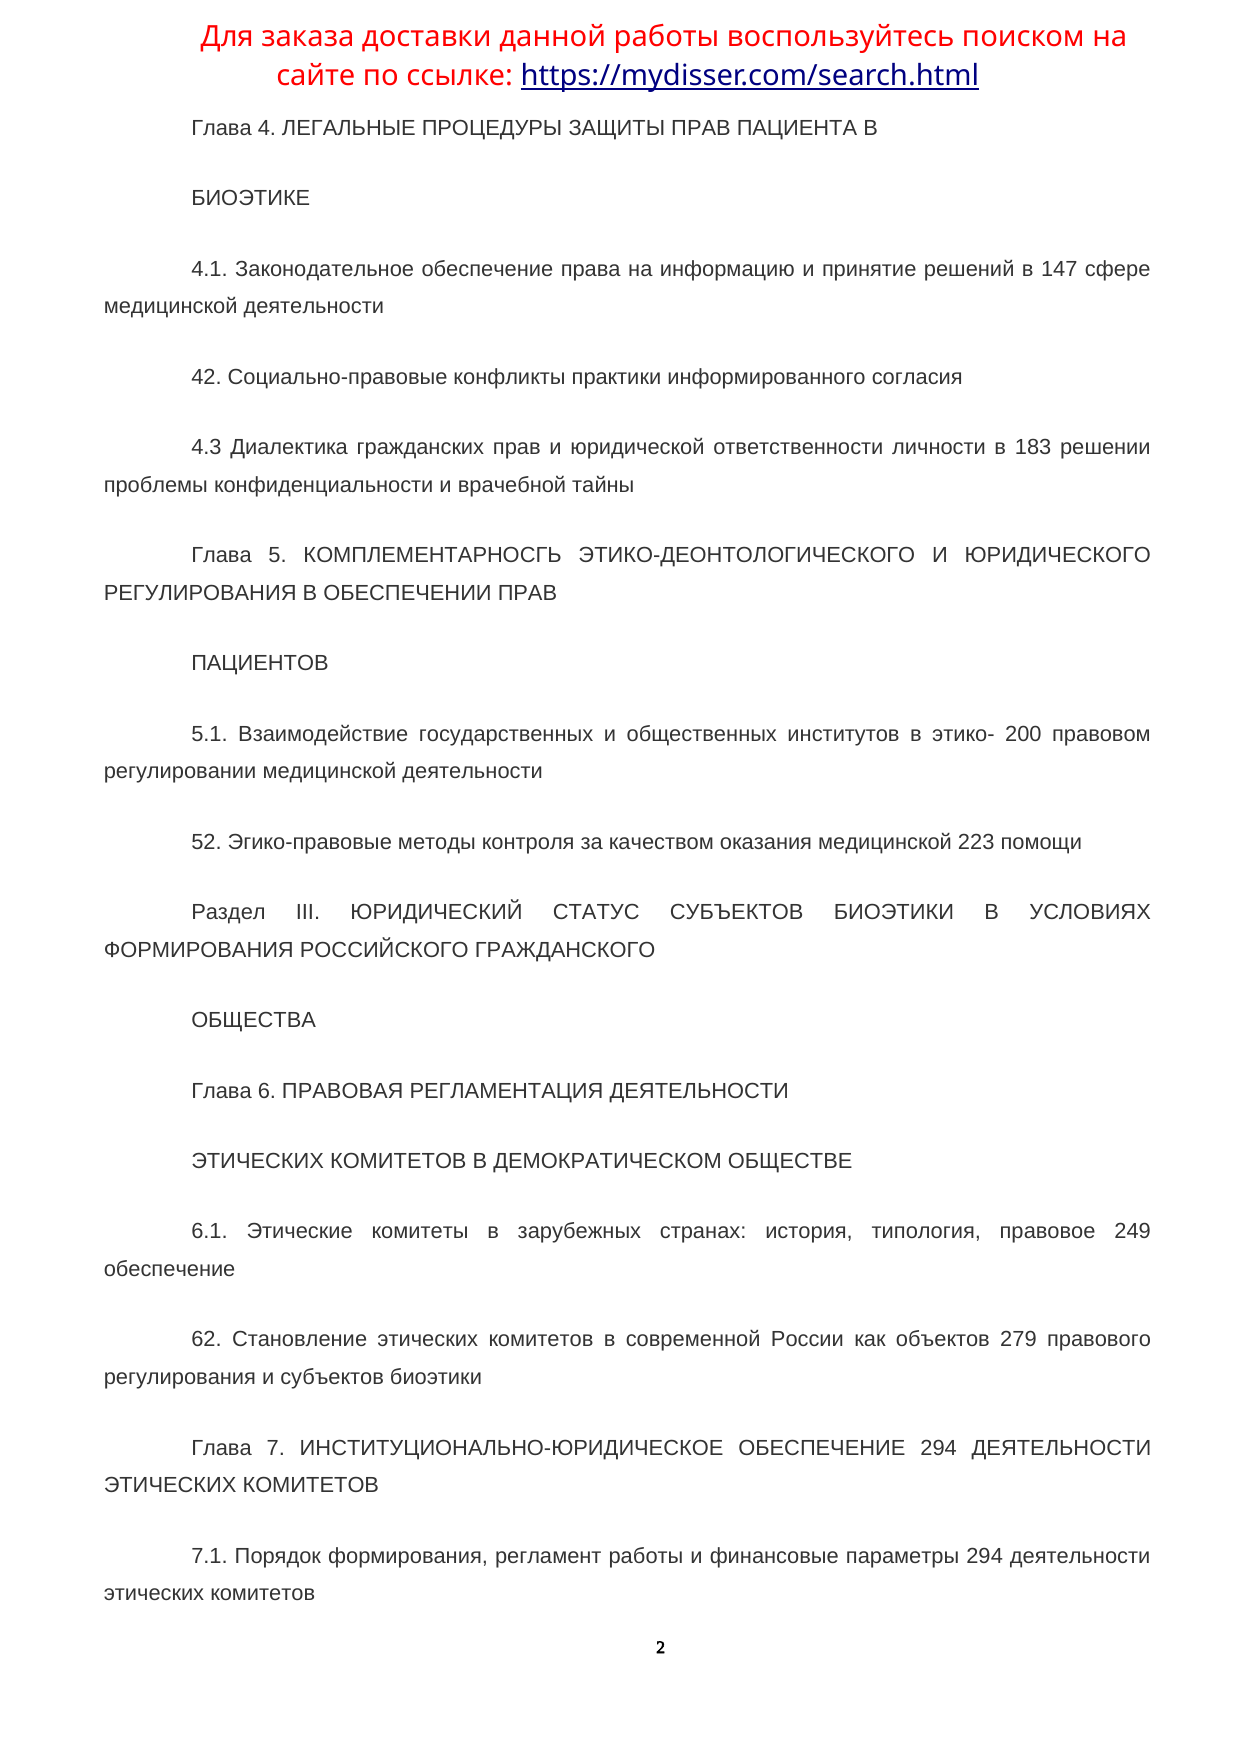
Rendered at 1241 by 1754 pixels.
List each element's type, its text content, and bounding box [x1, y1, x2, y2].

text Глава 6. ПРАВОВАЯ РЕГЛАМЕНТАЦИЯ ДЕЯТЕЛЬНОСТИ [103, 1077, 1152, 1103]
text ПАЦИЕНТОВ [103, 650, 1152, 676]
text ОБЩЕСТВА [103, 1007, 1152, 1032]
text 4.1. Законодательное обеспечение права на информацию и принятие решений в 147 сфере медицинской деятельности [103, 256, 1152, 319]
text Раздел III. ЮРИДИЧЕСКИЙ СТАТУС СУБЪЕКТОВ БИОЭТИКИ В УСЛОВИЯХ ФОРМИРОВАНИЯ РОССИЙСКОГО ГРАЖДАНСКОГО [103, 899, 1152, 962]
text 4.3 Диалектика гражданских прав и юридической ответственности личности в 183 решении проблемы конфиденциальности и врачебной тайны [103, 434, 1152, 497]
text 42. Социально-правовые конфликты практики информированного согласия [103, 364, 1152, 389]
text Глава 5. КОМПЛЕМЕНТАРНОСГЬ ЭТИКО-ДЕОНТОЛОГИЧЕСКОГО И ЮРИДИЧЕСКОГО РЕГУЛИРОВАНИЯ В ОБЕСПЕЧЕНИИ ПРАВ [103, 542, 1152, 605]
text 7.1. Порядок формирования, регламент работы и финансовые параметры 294 деятельности этических комитетов [103, 1542, 1152, 1606]
text 52. Эгико-правовые методы контроля за качеством оказания медицинской 223 помощи [103, 829, 1152, 854]
text 6.1. Этические комитеты в зарубежных странах: история, типология, правовое 249 обеспечение [103, 1218, 1152, 1281]
text Глава 4. ЛЕГАЛЬНЫЕ ПРОЦЕДУРЫ ЗАЩИТЫ ПРАВ ПАЦИЕНТА В [103, 115, 1152, 140]
text 5.1. Взаимодействие государственных и общественных институтов в этико- 200 правовом регулировании медицинской деятельности [103, 721, 1152, 784]
text ЭТИЧЕСКИХ КОМИТЕТОВ В ДЕМОКРАТИЧЕСКОМ ОБЩЕСТВЕ [103, 1148, 1152, 1173]
text Глава 7. ИНСТИТУЦИОНАЛЬНО-ЮРИДИЧЕСКОЕ ОБЕСПЕЧЕНИЕ 294 ДЕЯТЕЛЬНОСТИ ЭТИЧЕСКИХ КОМИТЕТОВ [103, 1434, 1152, 1497]
text БИОЭТИКЕ [103, 185, 1152, 211]
text 62. Становление этических комитетов в современной России как объектов 279 правового регулирования и субъектов биоэтики [103, 1326, 1152, 1389]
